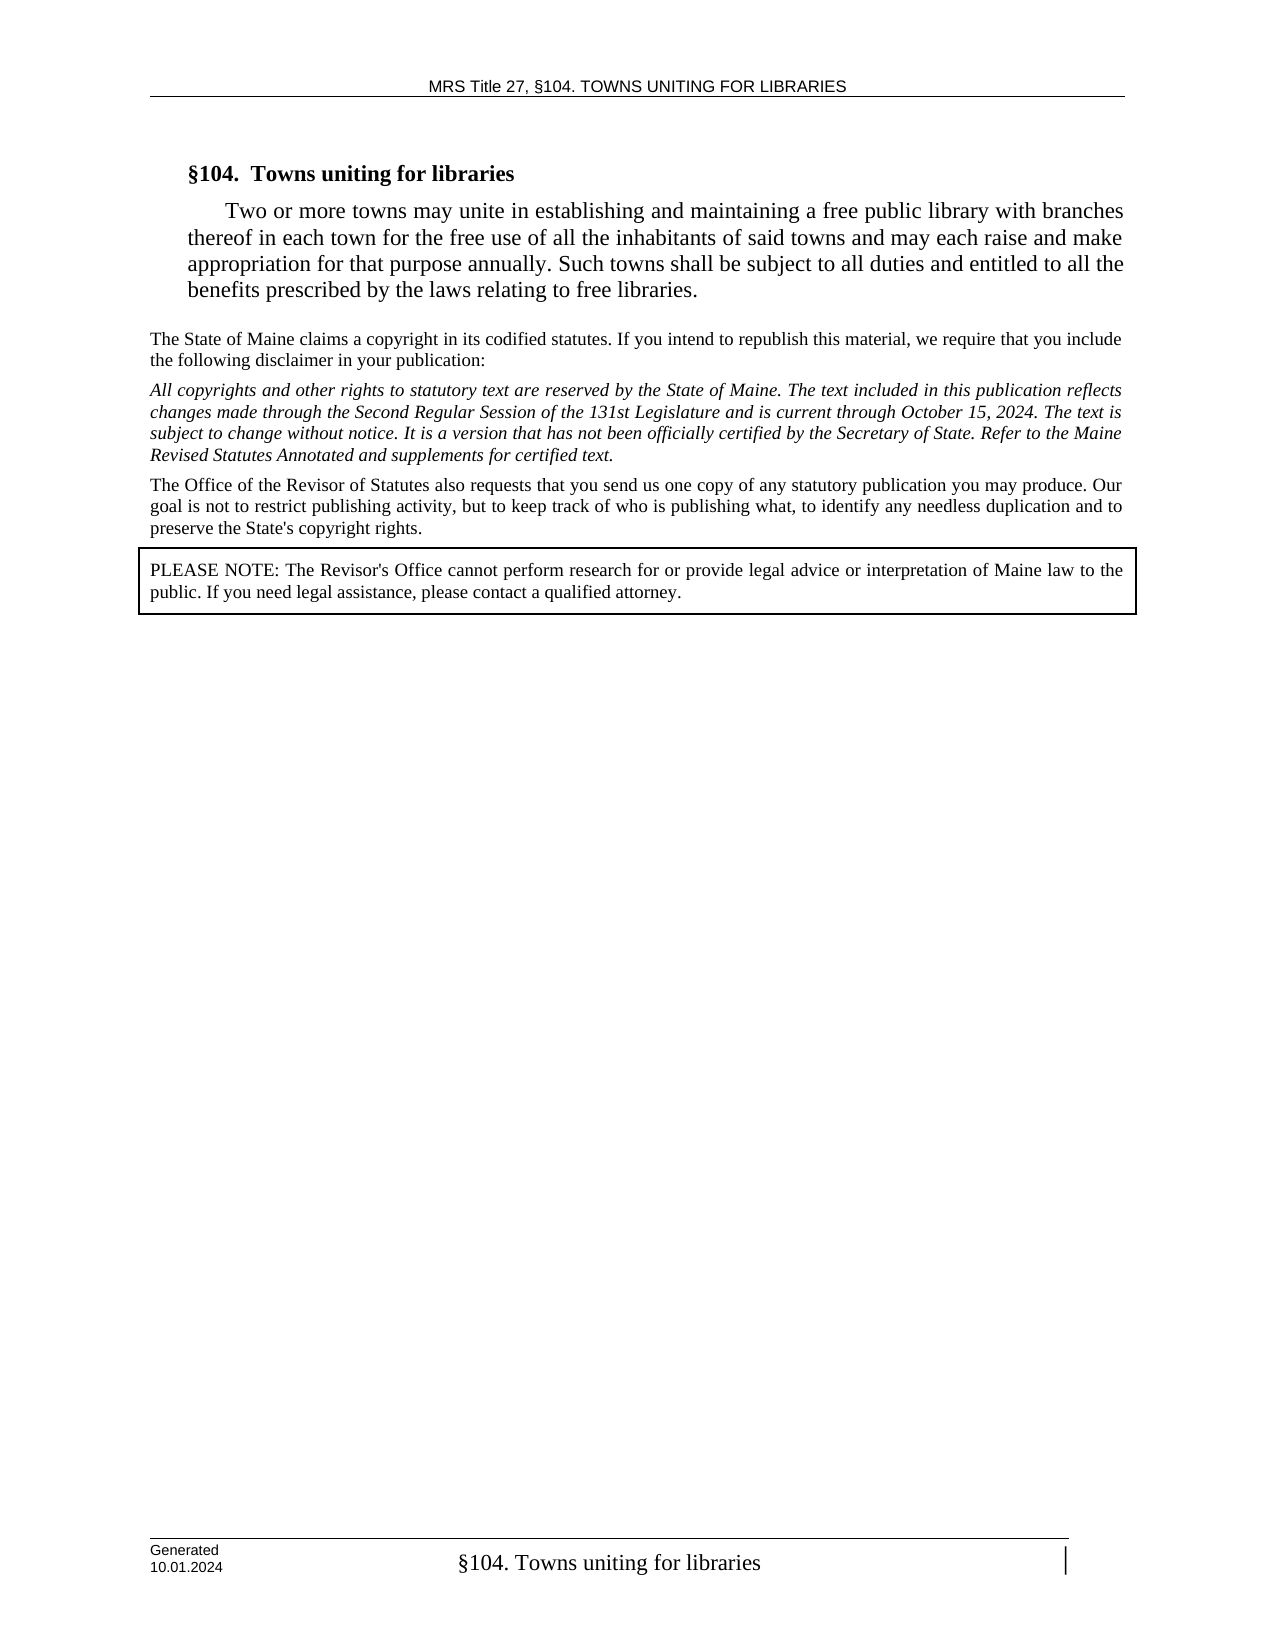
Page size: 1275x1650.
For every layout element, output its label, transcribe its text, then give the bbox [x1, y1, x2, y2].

text The Office of the Revisor of Statutes also requests that you send us one copy of any statutory publication you may produce. Our goal is not to restrict publishing activity, but to keep track of who is publishing what, to identify any needless duplication and to preserve the State's copyright rights. [150, 474, 1125, 538]
text All copyrights and other rights to statutory text are reserved by the State of Maine. The text included in this publication reflects changes made through the Second Regular Session of the 131st Legislature and is current through October 15, 2024 . The text is subject to change without notice. It is a version that has not been officially certified by the Secretary of State. Refer to the Maine Revised Statutes Annotated and supplements for certified text. [150, 379, 1125, 465]
text Two or more towns may unite in establishing and maintaining a free public library with branches thereof in each town for the free use of all the inhabitants of said towns and may each raise and make appropriation for that purpose annually. Such towns shall be subject to all duties and entitled to all the benefits prescribed by the laws relating to free libraries. [187, 197, 1125, 303]
text The State of Maine claims a copyright in its codified statutes. If you intend to republish this material, we require that you include the following disclaimer in your publication: [150, 328, 1125, 371]
text §104. Towns uniting for libraries [187, 160, 1125, 187]
text PLEASE NOTE: The Revisor's Office cannot perform research for or provide legal advice or interpretation of Maine law to the public. If you need legal assistance, please contact a qualified attorney. [140, 549, 1135, 613]
